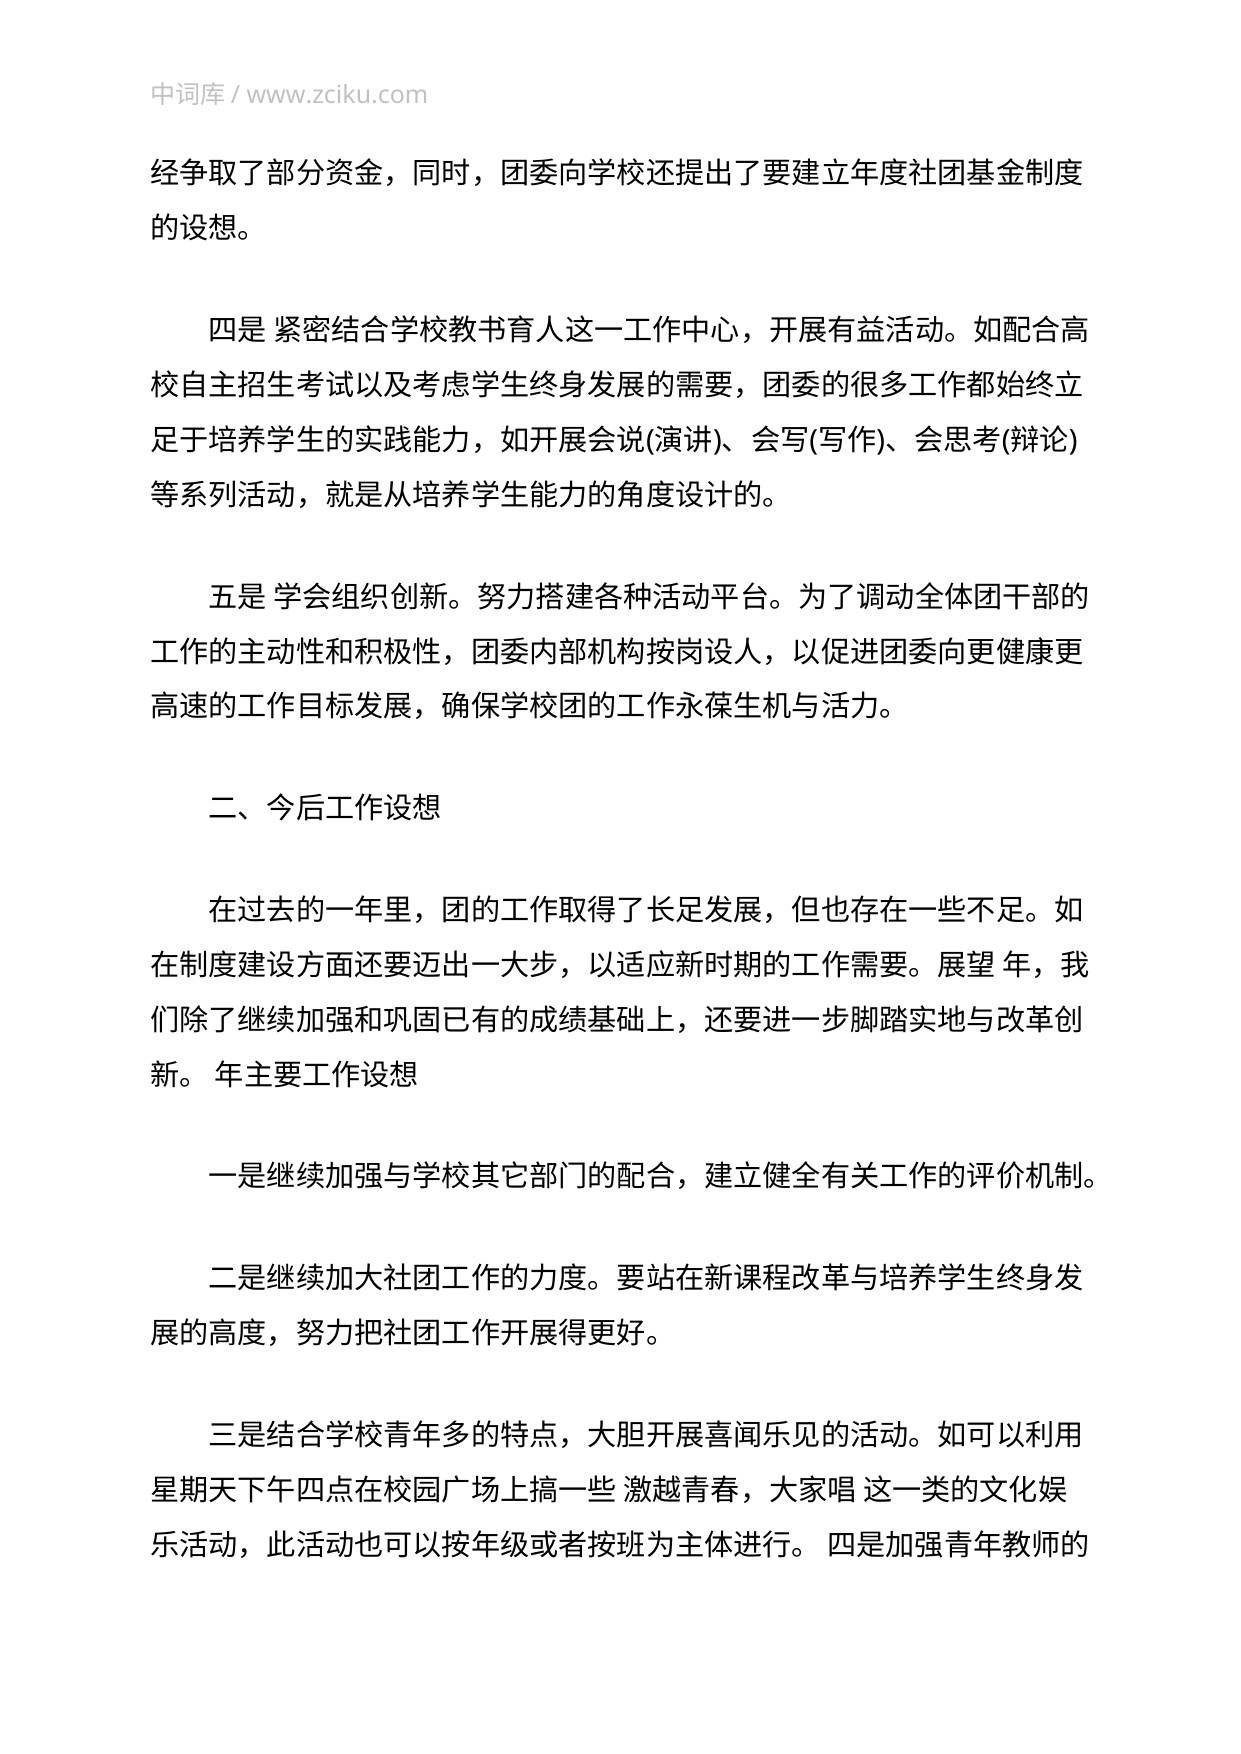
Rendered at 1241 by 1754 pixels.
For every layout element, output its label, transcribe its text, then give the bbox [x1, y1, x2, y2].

text 四是 紧密结合学校教书育人这一工作中心，开展有益活动。如配合高校自主招生考试以及考虑学生终身发展的需要，团委的很多工作都始终立足于培养学生的实践能力，如开展会说(演讲)、会写(写作)、会思考(辩论)等系列活动，就是从培养学生能力的角度设计的。 [150, 307, 1090, 514]
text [150, 1411, 1090, 1563]
text 在过去的一年里，团的工作取得了长足发展，但也存在一些不足。如在制度建设方面还要迈出一大步，以适应新时期的工作需要。展望 年，我们除了继续加强和巩固已有的成绩基础上，还要进一步脚踏实地与改革创新。 年主要工作设想 [150, 887, 1090, 1093]
text 二是继续加大社团工作的力度。要站在新课程改革与培养学生终身发展的高度，努力把社团工作开展得更好。 [150, 1255, 1090, 1352]
text 一是继续加强与学校其它部门的配合，建立健全有关工作的评价机制。 [150, 1153, 1090, 1195]
text 二、今后工作设想 [150, 785, 1090, 827]
text 五是 学会组织创新。努力搭建各种活动平台。为了调动全体团干部的工作的主动性和积极性，团委内部机构按岗设人，以促进团委向更健康更高速的工作目标发展，确保学校团的工作永葆生机与活力。 [150, 573, 1090, 725]
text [150, 150, 1090, 247]
